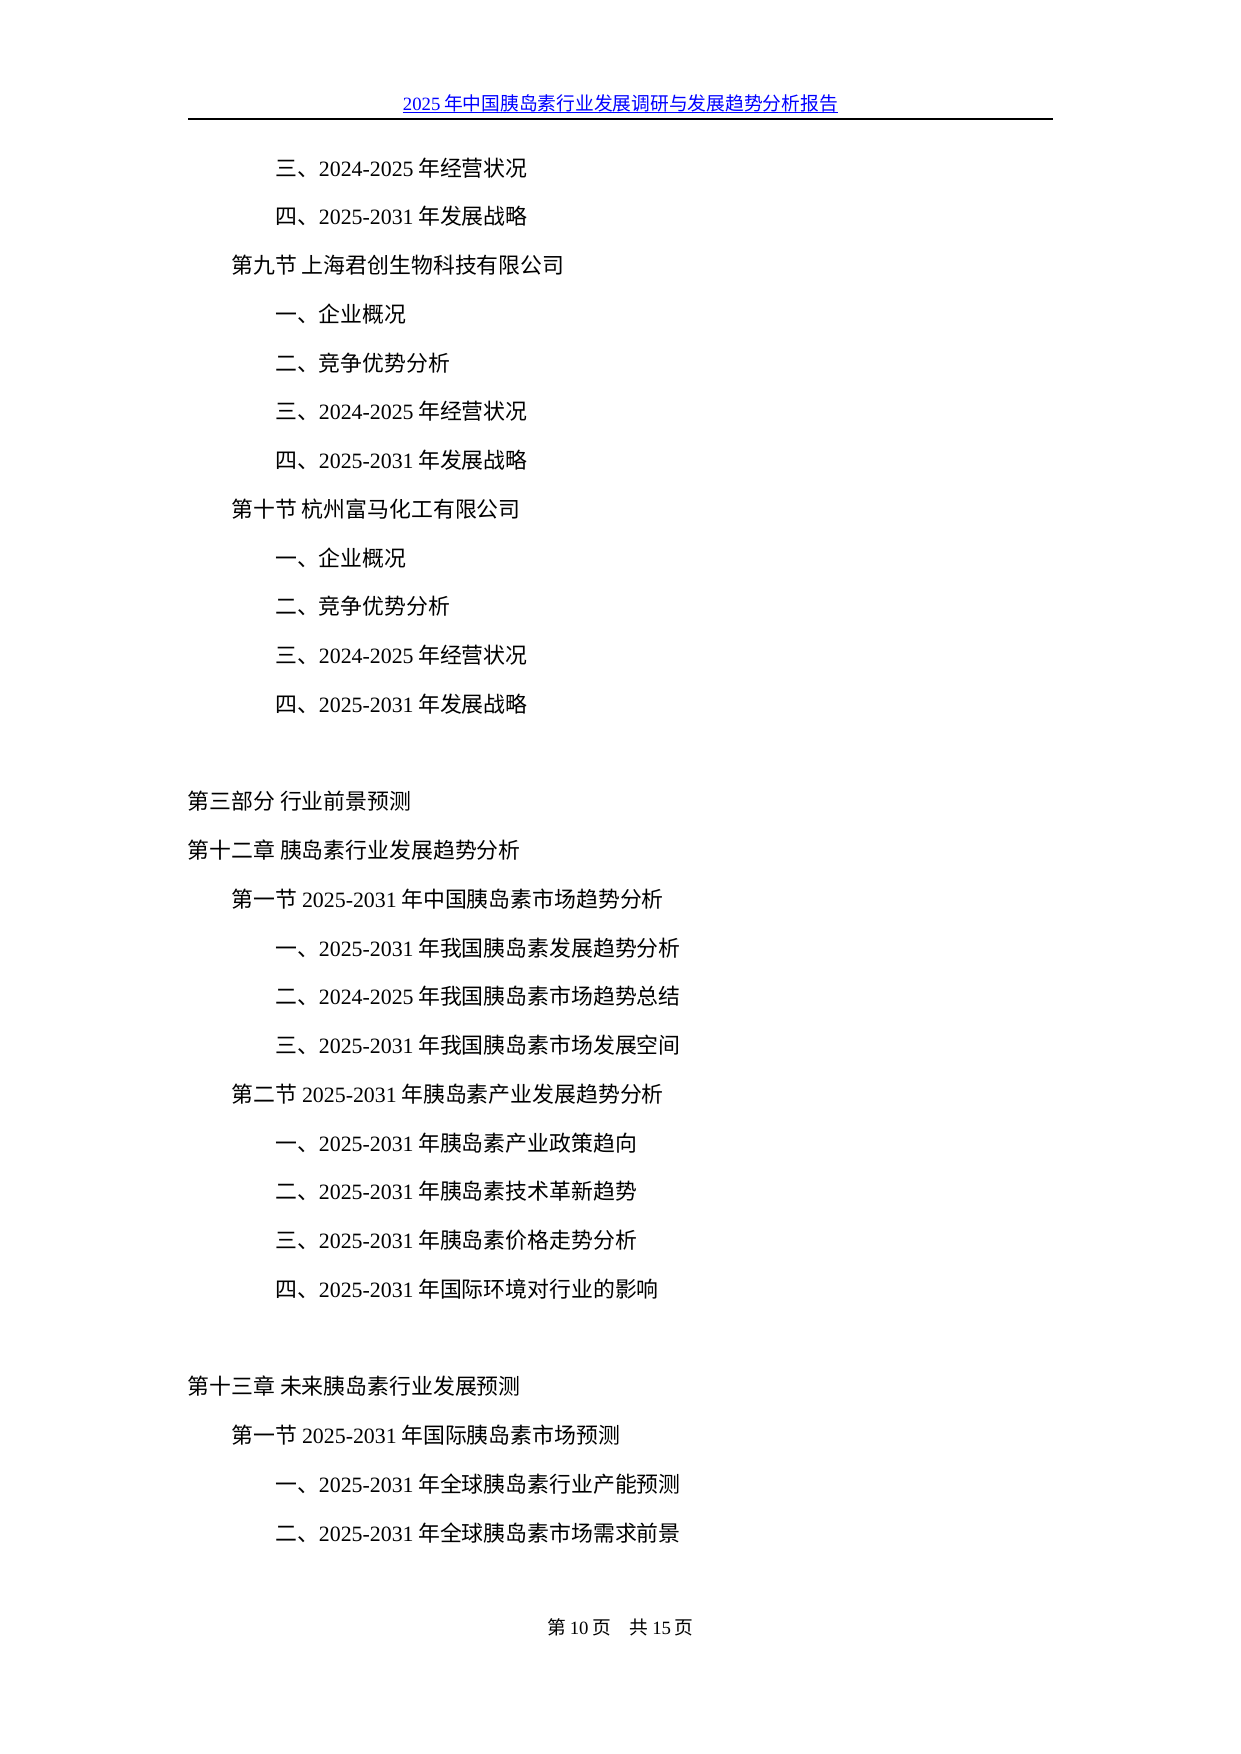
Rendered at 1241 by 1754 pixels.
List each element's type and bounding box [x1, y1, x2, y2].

text [187, 150, 1053, 1548]
